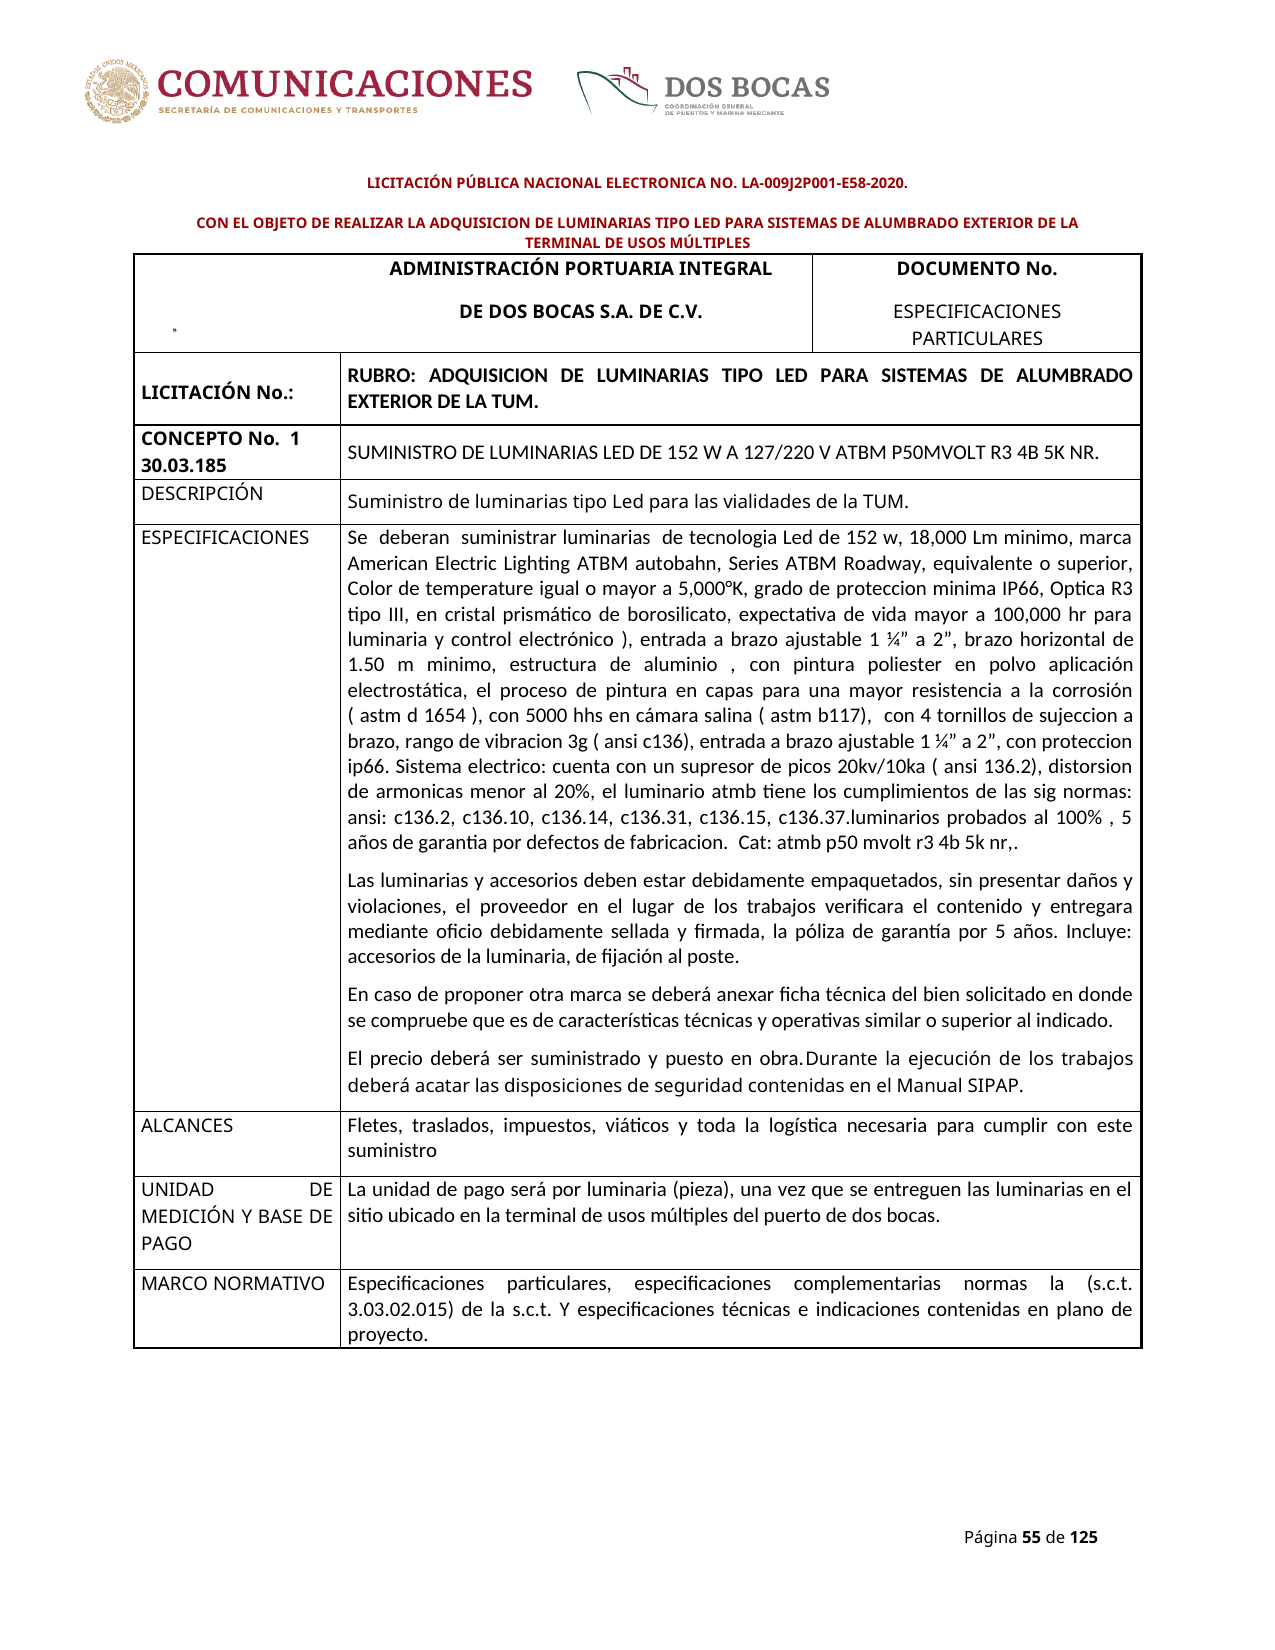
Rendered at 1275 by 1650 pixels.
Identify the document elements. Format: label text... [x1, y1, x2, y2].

table_cell DESCRIPCIÓN [135, 480, 340, 523]
table_cell CONCEPTO No. 1 30.03.185 [135, 426, 340, 479]
picture [577, 67, 829, 115]
table_header DOCUMENTO No. ESPECIFICACIONES PARTICULARES [813, 255, 1140, 352]
table_cell SUMINISTRO DE LUMINARIAS LED DE 152 W A 127/220 V ATBM P50MVOLT R3 4B 5K NR. [341, 426, 1140, 479]
table_header [135, 255, 349, 352]
picture [80, 51, 536, 134]
table_cell Se deberan suministrar luminarias de tecnologia Led de 152 w, 18,000 Lm minimo, marca American Electric Lighting ATBM autobahn, Series ATBM Roadway, equivalente o superior, Color de temperature igual o mayor a 5,000°K, grado de proteccion minima IP66, Optica R3 tipo III, en cristal prismático de borosilicato, expectativa de vida mayor a 100,000 hr para luminaria y control electrónico ), entrada a brazo ajustable 1 ¼” a 2”, brazo horizontal de 1.50 m minimo, estructura de aluminio , con pintura poliester en polvo aplicación electrostática, el proceso de pintura en capas para una mayor resistencia a la corrosión ( astm d 1654 ), con 5000 hhs en cámara salina ( astm b117), con 4 tornillos de sujeccion a brazo, rango de vibracion 3g ( ansi c136), entrada a brazo ajustable 1 ¼” a 2”, con proteccion ip66. Sistema electrico: cuenta con un supresor de picos 20kv/10ka ( ansi 136.2), distorsion de armonicas menor al 20%, el luminario atmb tiene los cumplimientos de las sig normas: ansi: c136.2, c136.10, c136.14, c136.31, c136.15, c136.37.luminarios probados al 100% , 5 años de garantia por defectos de fabricacion. Cat: atmb p50 mvolt r3 4b 5k nr,. Las luminarias y accesorios deben estar debidamente empaquetados, sin presentar daños y violaciones, el proveedor en el lugar de los trabajos verificara el contenido y entregara mediante oficio debidamente sellada y firmada, la póliza de garantía por 5 años. Incluye: accesorios de la luminaria, de fijación al poste. En caso de proponer otra marca se deberá anexar ficha técnica del bien solicitado en donde se compruebe que es de características técnicas y operativas similar o superior al indicado. El precio deberá ser suministrado y puesto en obra.Durante la ejecución de los trabajos deberá acatar las disposiciones de seguridad contenidas en el Manual SIPAP. [341, 525, 1140, 1111]
table_cell ESPECIFICACIONES [135, 525, 340, 1111]
table_cell Fletes, traslados, impuestos, viáticos y toda la logística necesaria para cumplir con este suministro [341, 1112, 1140, 1176]
table_header ADMINISTRACIÓN PORTUARIA INTEGRAL DE DOS BOCAS S.A. DE C.V. [349, 255, 812, 352]
table_cell UNIDAD DE MEDICIÓN Y BASE DE PAGO [135, 1177, 340, 1269]
table_cell MARCO NORMATIVO [135, 1270, 340, 1347]
table_cell Especificaciones particulares, especificaciones complementarias normas la (s.c.t. 3.03.02.015) de la s.c.t. Y especificaciones técnicas e indicaciones contenidas en plano de proyecto. [341, 1270, 1140, 1347]
table_cell ALCANCES [135, 1112, 340, 1176]
table_cell Suministro de luminarias tipo Led para las vialidades de la TUM. [341, 480, 1140, 523]
table_cell RUBRO: ADQUISICION DE LUMINARIAS TIPO LED PARA SISTEMAS DE ALUMBRADO EXTERIOR DE LA TUM. [341, 353, 1140, 423]
table_cell La unidad de pago será por luminaria (pieza), una vez que se entreguen las luminarias en el sitio ubicado en la terminal de usos múltiples del puerto de dos bocas. [341, 1177, 1140, 1269]
table_cell LICITACIÓN No.: [135, 353, 340, 423]
